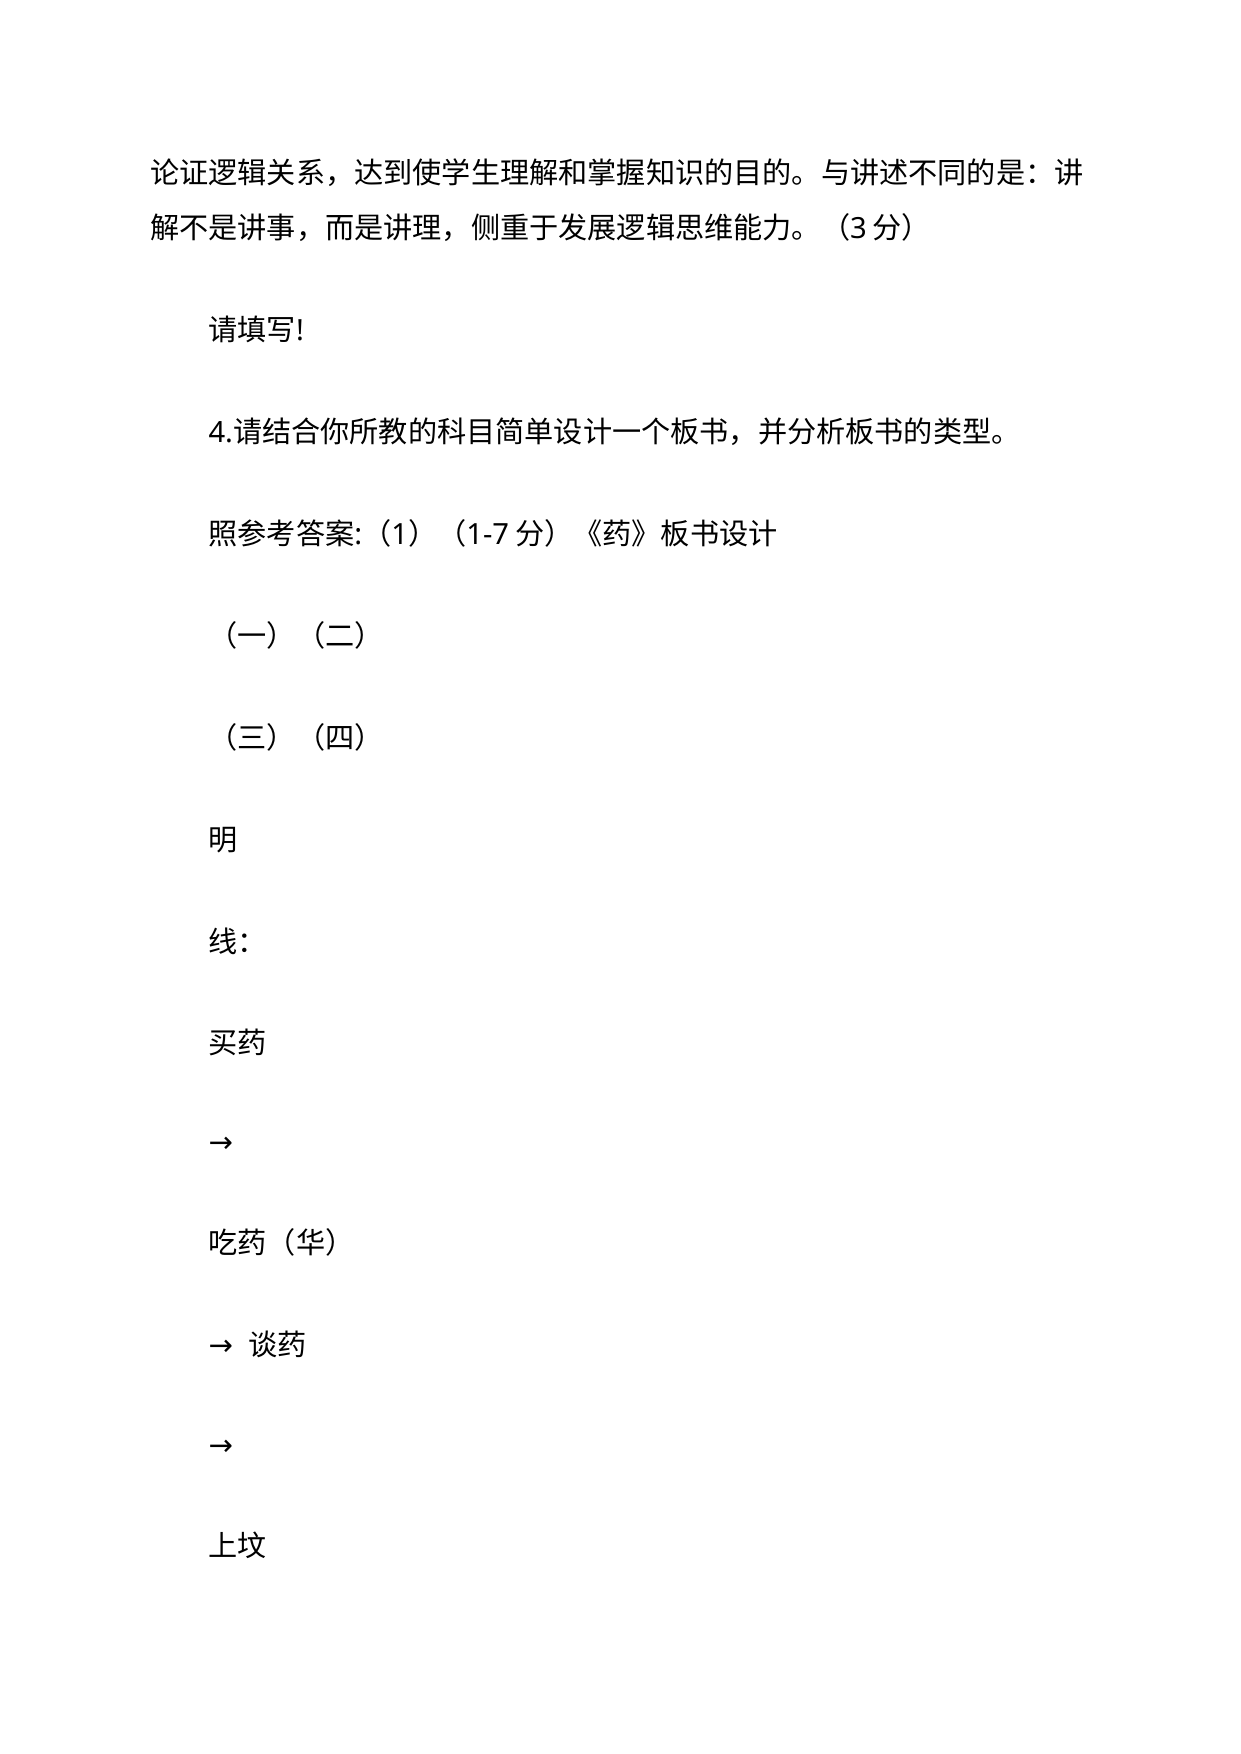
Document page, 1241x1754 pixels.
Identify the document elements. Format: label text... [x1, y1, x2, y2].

text 请填写! [150, 307, 1090, 349]
text → 谈药 [150, 1322, 1090, 1364]
text 上坟 [150, 1522, 1090, 1564]
text 买药 [150, 1020, 1090, 1062]
text 吃药（华） [150, 1220, 1090, 1262]
text 明 [150, 816, 1090, 859]
text → [150, 1122, 1090, 1161]
text → [150, 1424, 1090, 1463]
text （三）（四） [150, 714, 1090, 757]
text 4.请结合你所教的科目简单设计一个板书，并分析板书的类型。 [150, 409, 1090, 451]
text 照参考答案:（1）（1-7分）《药》板书设计 [150, 511, 1090, 553]
text （一）（二） [150, 613, 1090, 655]
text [150, 150, 1090, 247]
text 线： [150, 918, 1090, 960]
